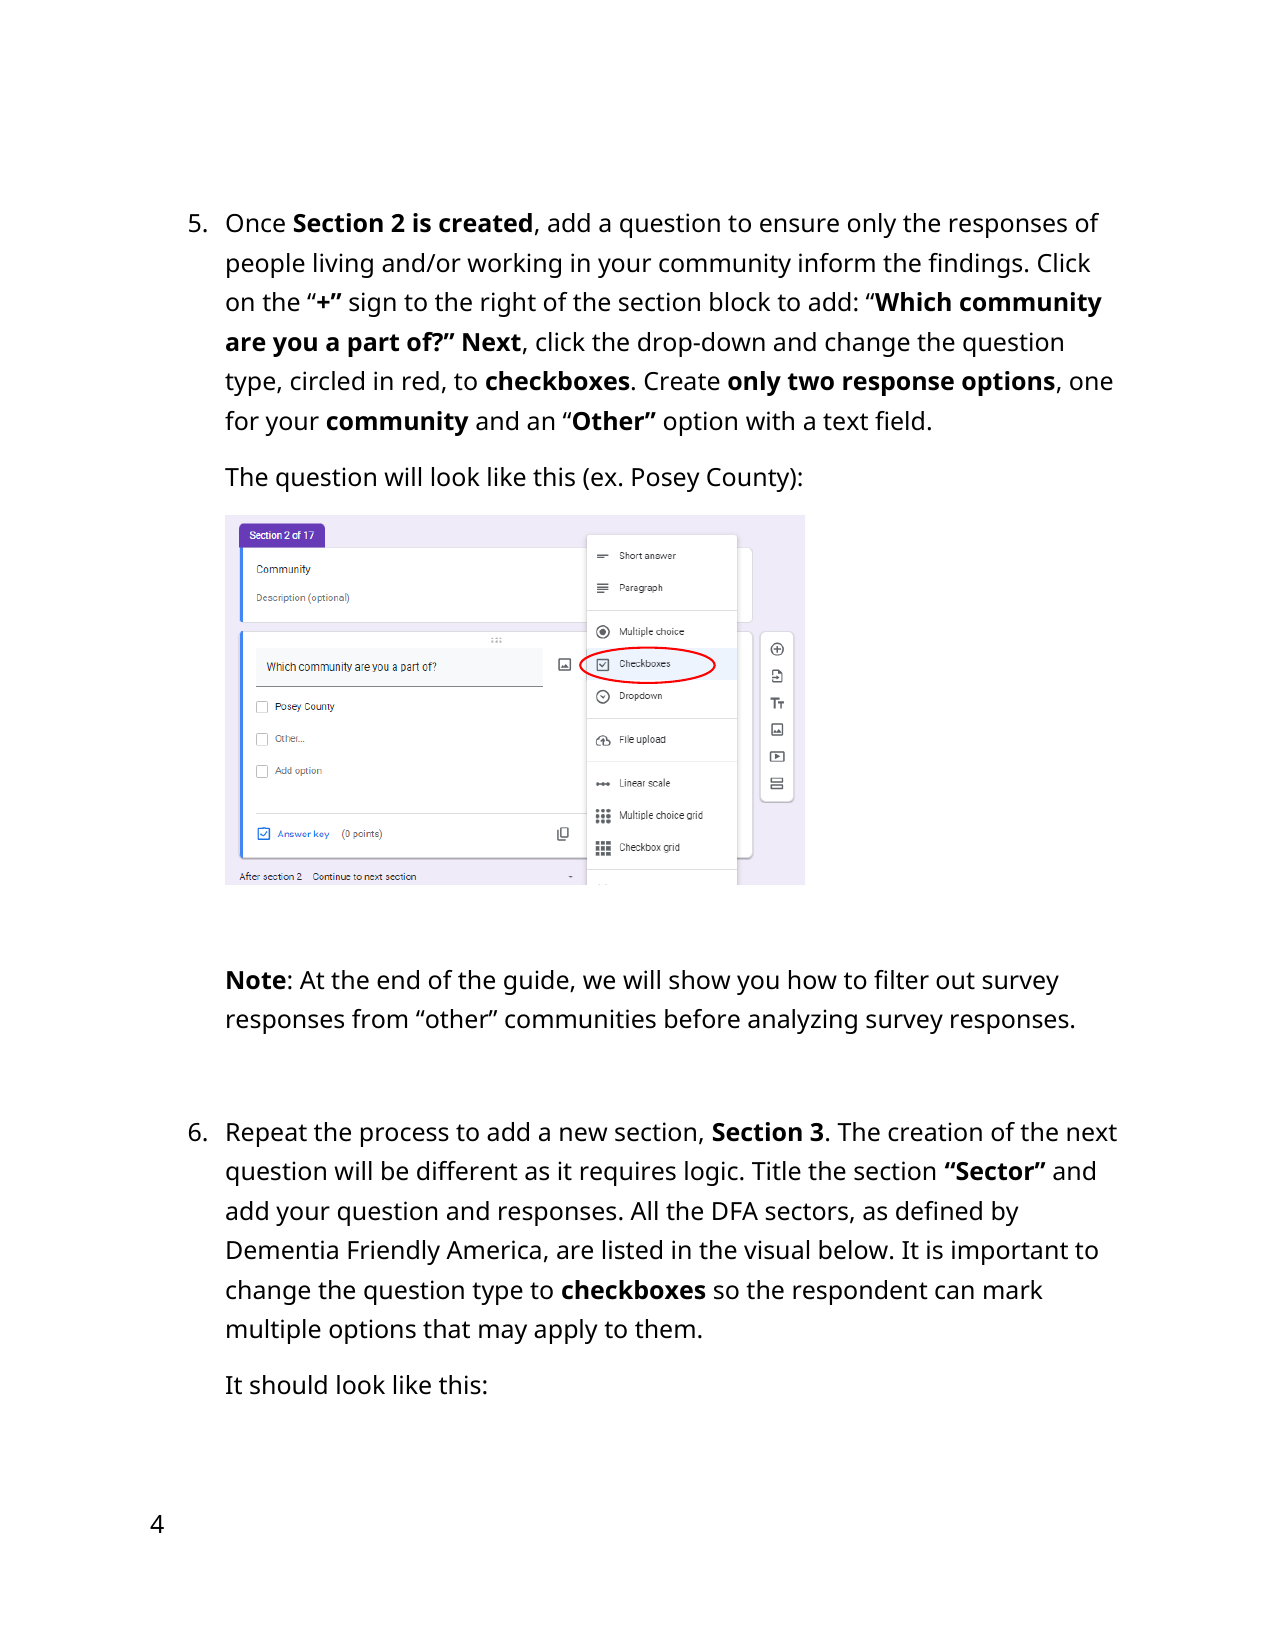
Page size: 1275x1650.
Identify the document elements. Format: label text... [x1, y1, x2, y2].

text The question will look like this (ex. Posey County): [150, 460, 1125, 494]
picture [225, 515, 806, 885]
list Once Section 2 is created, add a question to ensure only the responses of people living and/or working in your community inform the findings. Click on the “+” sign to the right of the section block to add: “Which community are you a part of?” Next, click the drop-down and change the question type, circled in red, to checkboxes. Create only two response options, one for your community and an “Other” option with a text field. [187, 206, 1125, 438]
list Note: At the end of the guide, we will show you how to filter out survey responses from “other” communities before analyzing survey responses. [225, 963, 1125, 1036]
list Repeat the process to add a new section, Section 3. The creation of the next question will be different as it requires logic. Title the section “Sector” and add your question and responses. All the DFA sectors, as defined by Dementia Friendly America, are listed in the visual below. It is important to change the question type to checkboxes so the respondent can mark multiple options that may apply to them. [187, 1114, 1125, 1346]
text It should look like this: [150, 1368, 1125, 1402]
